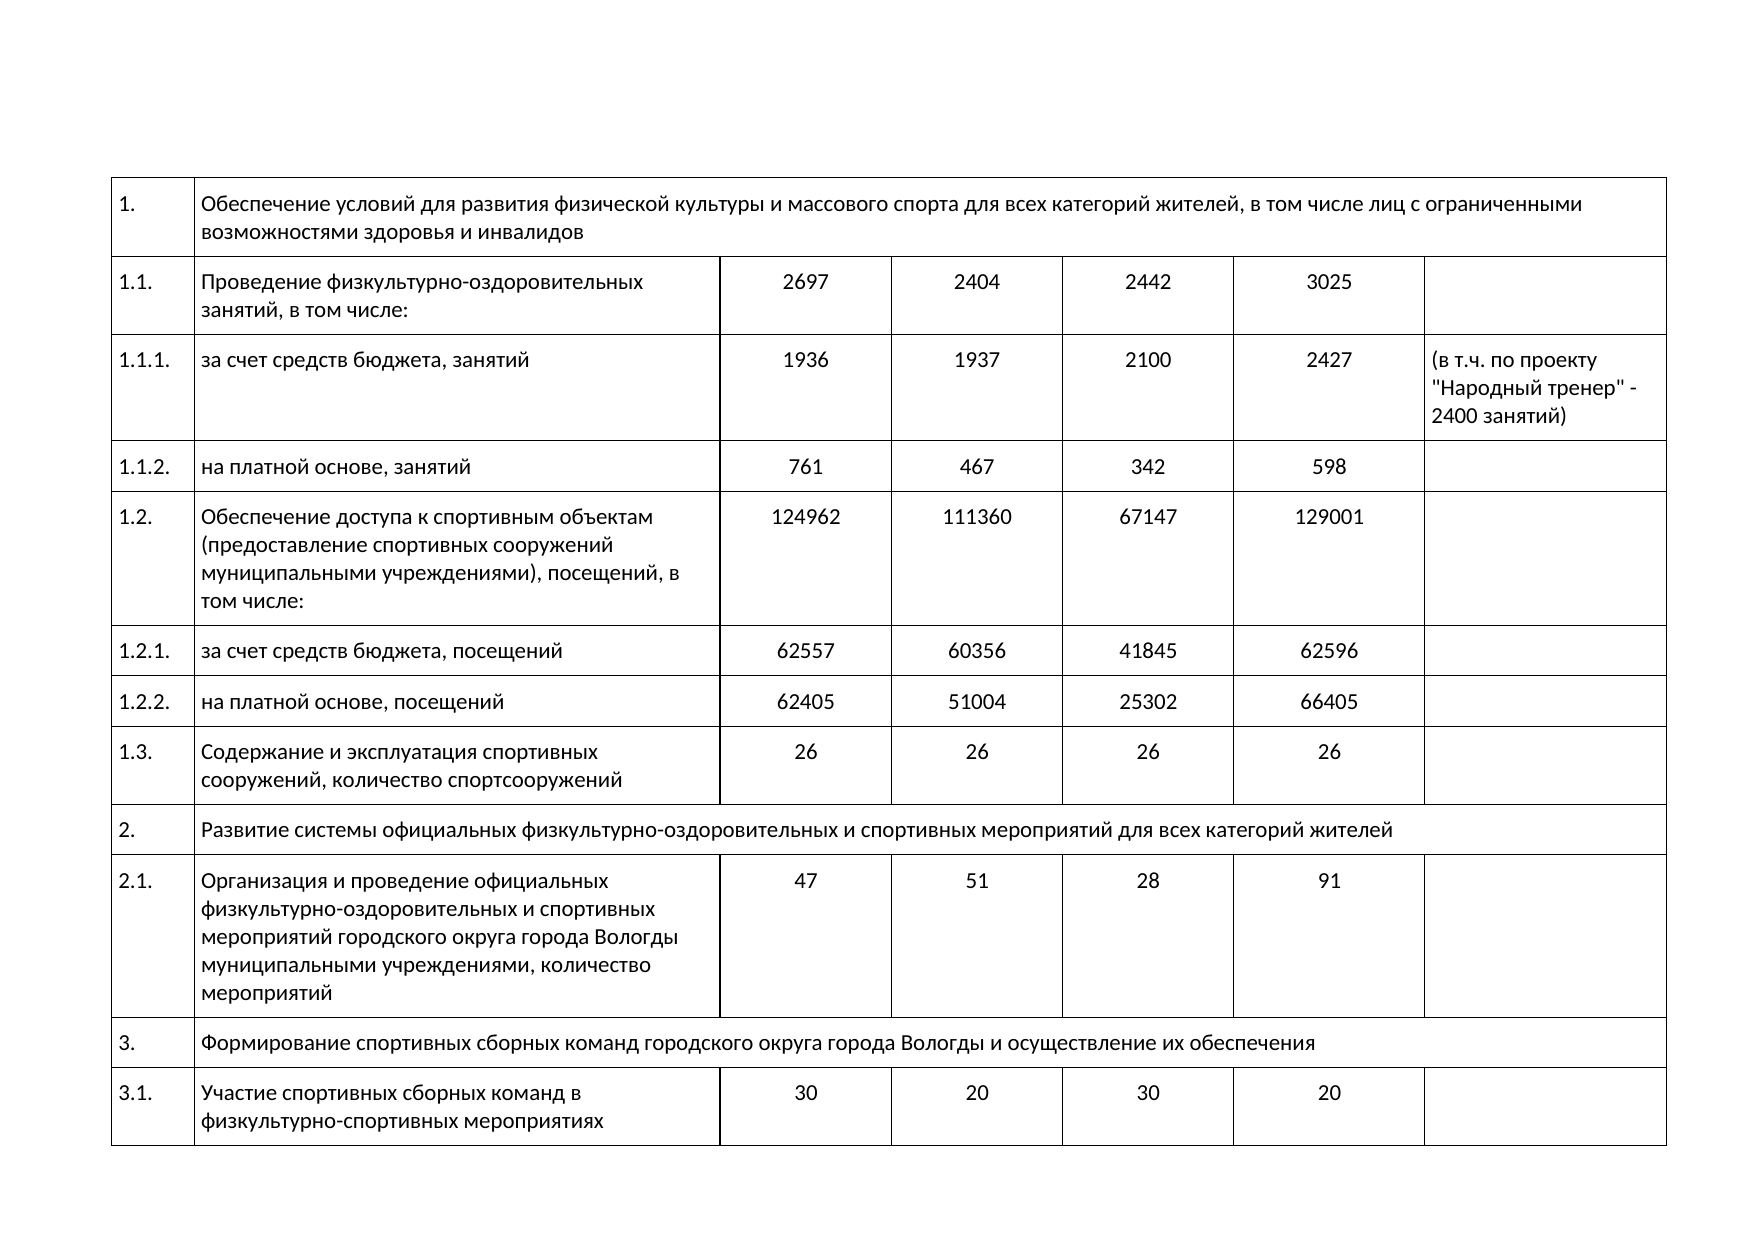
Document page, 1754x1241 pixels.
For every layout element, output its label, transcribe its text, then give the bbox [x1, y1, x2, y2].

table_cell 26 [1234, 727, 1424, 804]
table_cell 26 [721, 727, 891, 804]
table_cell [1425, 626, 1666, 675]
table_cell за счет средств бюджета, занятий [195, 335, 719, 440]
table_cell 1.1.2. [112, 441, 194, 491]
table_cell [195, 1068, 719, 1145]
table_cell 26 [1063, 727, 1233, 804]
table_cell [1425, 257, 1666, 334]
table_cell Проведение физкультурно-оздоровительных занятий, в том числе: [195, 257, 719, 334]
table_cell Обеспечение доступа к спортивным объектам (предоставление спортивных сооружений муниципальными учреждениями), посещений, в том числе: [195, 492, 719, 625]
table_cell 25302 [1063, 676, 1233, 726]
table_cell 2697 [721, 257, 891, 334]
table_cell 124962 [721, 492, 891, 625]
table_cell [1425, 855, 1666, 1017]
table_cell 62405 [721, 676, 891, 726]
table_cell 1.2.1. [112, 626, 194, 675]
table_cell [1425, 1068, 1666, 1145]
table_cell 2100 [1063, 335, 1233, 440]
table_cell 62596 [1234, 626, 1424, 675]
table_cell 1. [112, 178, 194, 256]
table_cell 1.1. [112, 257, 194, 334]
table_cell 62557 [721, 626, 891, 675]
table_cell 467 [892, 441, 1062, 491]
table_cell на платной основе, занятий [195, 441, 719, 491]
table_cell 1936 [721, 335, 891, 440]
table_cell [1425, 492, 1666, 625]
table_cell 3025 [1234, 257, 1424, 334]
table_cell 67147 [1063, 492, 1233, 625]
table_cell 51004 [892, 676, 1062, 726]
table_cell 342 [1063, 441, 1233, 491]
table_cell Формирование спортивных сборных команд городского округа города Вологды и осуществление их обеспечения [195, 1018, 1666, 1067]
table_cell 41845 [1063, 626, 1233, 675]
table_cell 28 [1063, 855, 1233, 1017]
table_cell 2427 [1234, 335, 1424, 440]
table_cell 111360 [892, 492, 1062, 625]
table_cell 26 [892, 727, 1062, 804]
table_cell 20 [1234, 1068, 1424, 1145]
table_cell 1.1.1. [112, 335, 194, 440]
table_cell 2404 [892, 257, 1062, 334]
table_cell 2.1. [112, 855, 194, 1017]
table_cell на платной основе, посещений [195, 676, 719, 726]
table_cell 2. [112, 805, 194, 854]
table_cell 1.3. [112, 727, 194, 804]
table_cell Обеспечение условий для развития физической культуры и массового спорта для всех категорий жителей, в том числе лиц с ограниченными возможностями здоровья и инвалидов [195, 178, 1666, 256]
table_cell [1425, 676, 1666, 726]
table_cell (в т.ч. по проекту "Народный тренер" - 2400 занятий) [1425, 335, 1666, 440]
table_cell за счет средств бюджета, посещений [195, 626, 719, 675]
table_cell [1425, 727, 1666, 804]
table_cell 598 [1234, 441, 1424, 491]
table_cell 30 [1063, 1068, 1233, 1145]
table_cell 761 [721, 441, 891, 491]
table_cell 66405 [1234, 676, 1424, 726]
table_cell [1425, 441, 1666, 491]
table_cell 20 [892, 1068, 1062, 1145]
table_cell Организация и проведение официальных физкультурно-оздоровительных и спортивных мероприятий городского округа города Вологды муниципальными учреждениями, количество мероприятий [195, 855, 719, 1017]
table_cell 1.2. [112, 492, 194, 625]
table_cell 2442 [1063, 257, 1233, 334]
table_cell 91 [1234, 855, 1424, 1017]
table_cell 3. [112, 1018, 194, 1067]
table_cell 129001 [1234, 492, 1424, 625]
table_cell 1937 [892, 335, 1062, 440]
table_cell Содержание и эксплуатация спортивных сооружений, количество спортсооружений [195, 727, 719, 804]
table_cell 60356 [892, 626, 1062, 675]
table_cell 51 [892, 855, 1062, 1017]
table_cell Развитие системы официальных физкультурно-оздоровительных и спортивных мероприятий для всех категорий жителей [195, 805, 1666, 854]
table_cell 30 [721, 1068, 891, 1145]
table_cell 1.2.2. [112, 676, 194, 726]
table_cell 47 [721, 855, 891, 1017]
table_cell 3.1. [112, 1068, 194, 1145]
